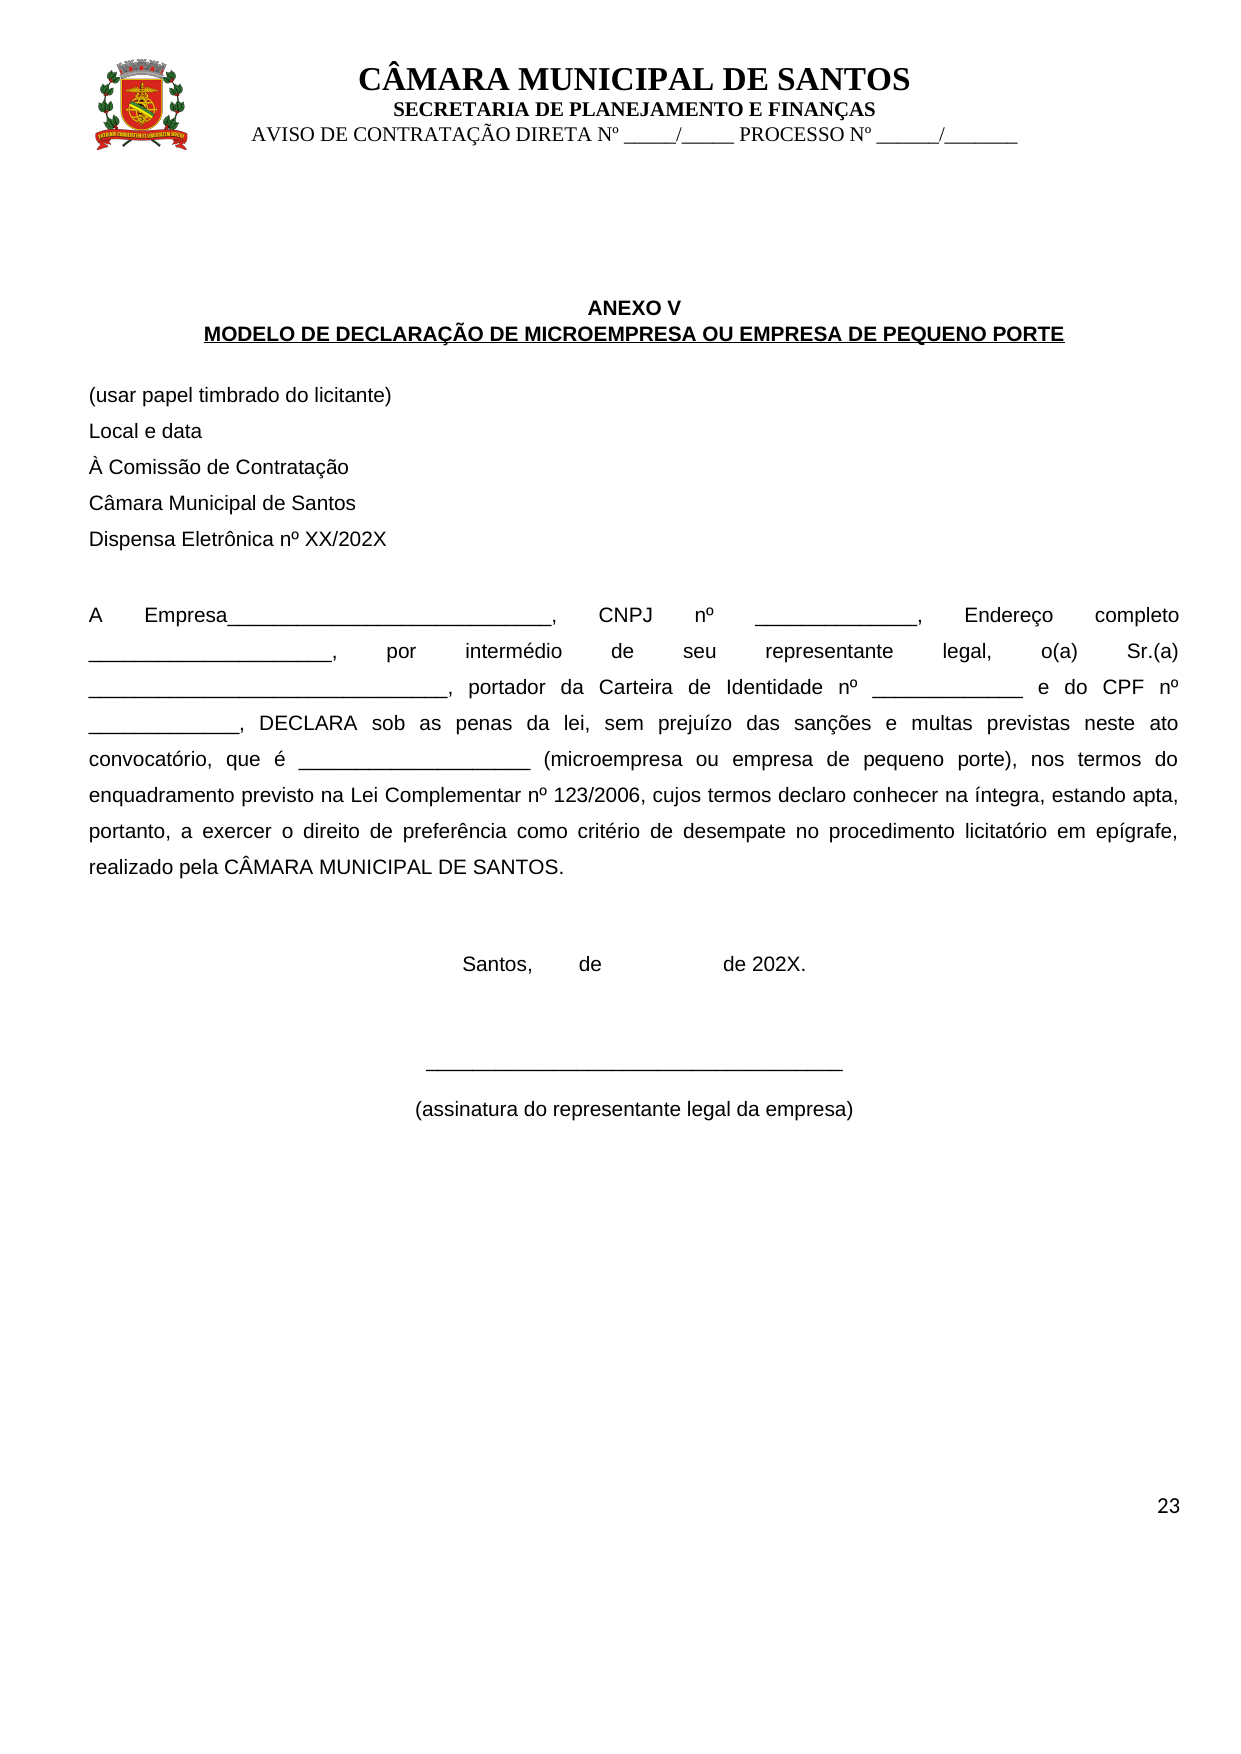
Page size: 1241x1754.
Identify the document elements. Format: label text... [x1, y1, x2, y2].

text À Comissão de Contratação [89, 455, 1180, 479]
picture [95, 59, 188, 150]
text Câmara Municipal de Santos [89, 491, 1180, 515]
text ANEXO V [89, 296, 1180, 319]
text Local e data [89, 419, 1180, 443]
text MODELO DE DECLARAÇÃO DE MICROEMPRESA OU EMPRESA DE PEQUENO PORTE [89, 321, 1180, 345]
text (usar papel timbrado do licitante) [89, 383, 1180, 407]
text ____________________________________ [89, 1048, 1180, 1072]
text A Empresa____________________________, CNPJ nº ______________, Endereço completo _____________________, por intermédio de seu representante legal, o(a) Sr.(a) _______________________________, portador da Carteira de Identidade nº _____________ e do CPF nº _____________, DECLARA sob as penas da lei, sem prejuízo das sanções e multas previstas neste ato convocatório, que é ____________________ (microempresa ou empresa de pequeno porte), nos termos do enquadramento previsto na Lei Complementar nº 123/2006, cujos termos declaro conhecer na íntegra, estando apta, portanto, a exercer o direito de preferência como critério de desempate no procedimento licitatório em epígrafe, realizado pela CÂMARA MUNICIPAL DE SANTOS. [89, 603, 1180, 878]
text Santos, de de 202X. [89, 951, 1180, 975]
text (assinatura do representante legal da empresa) [89, 1097, 1180, 1121]
text Dispensa Eletrônica nº XX/202X [89, 527, 1180, 551]
